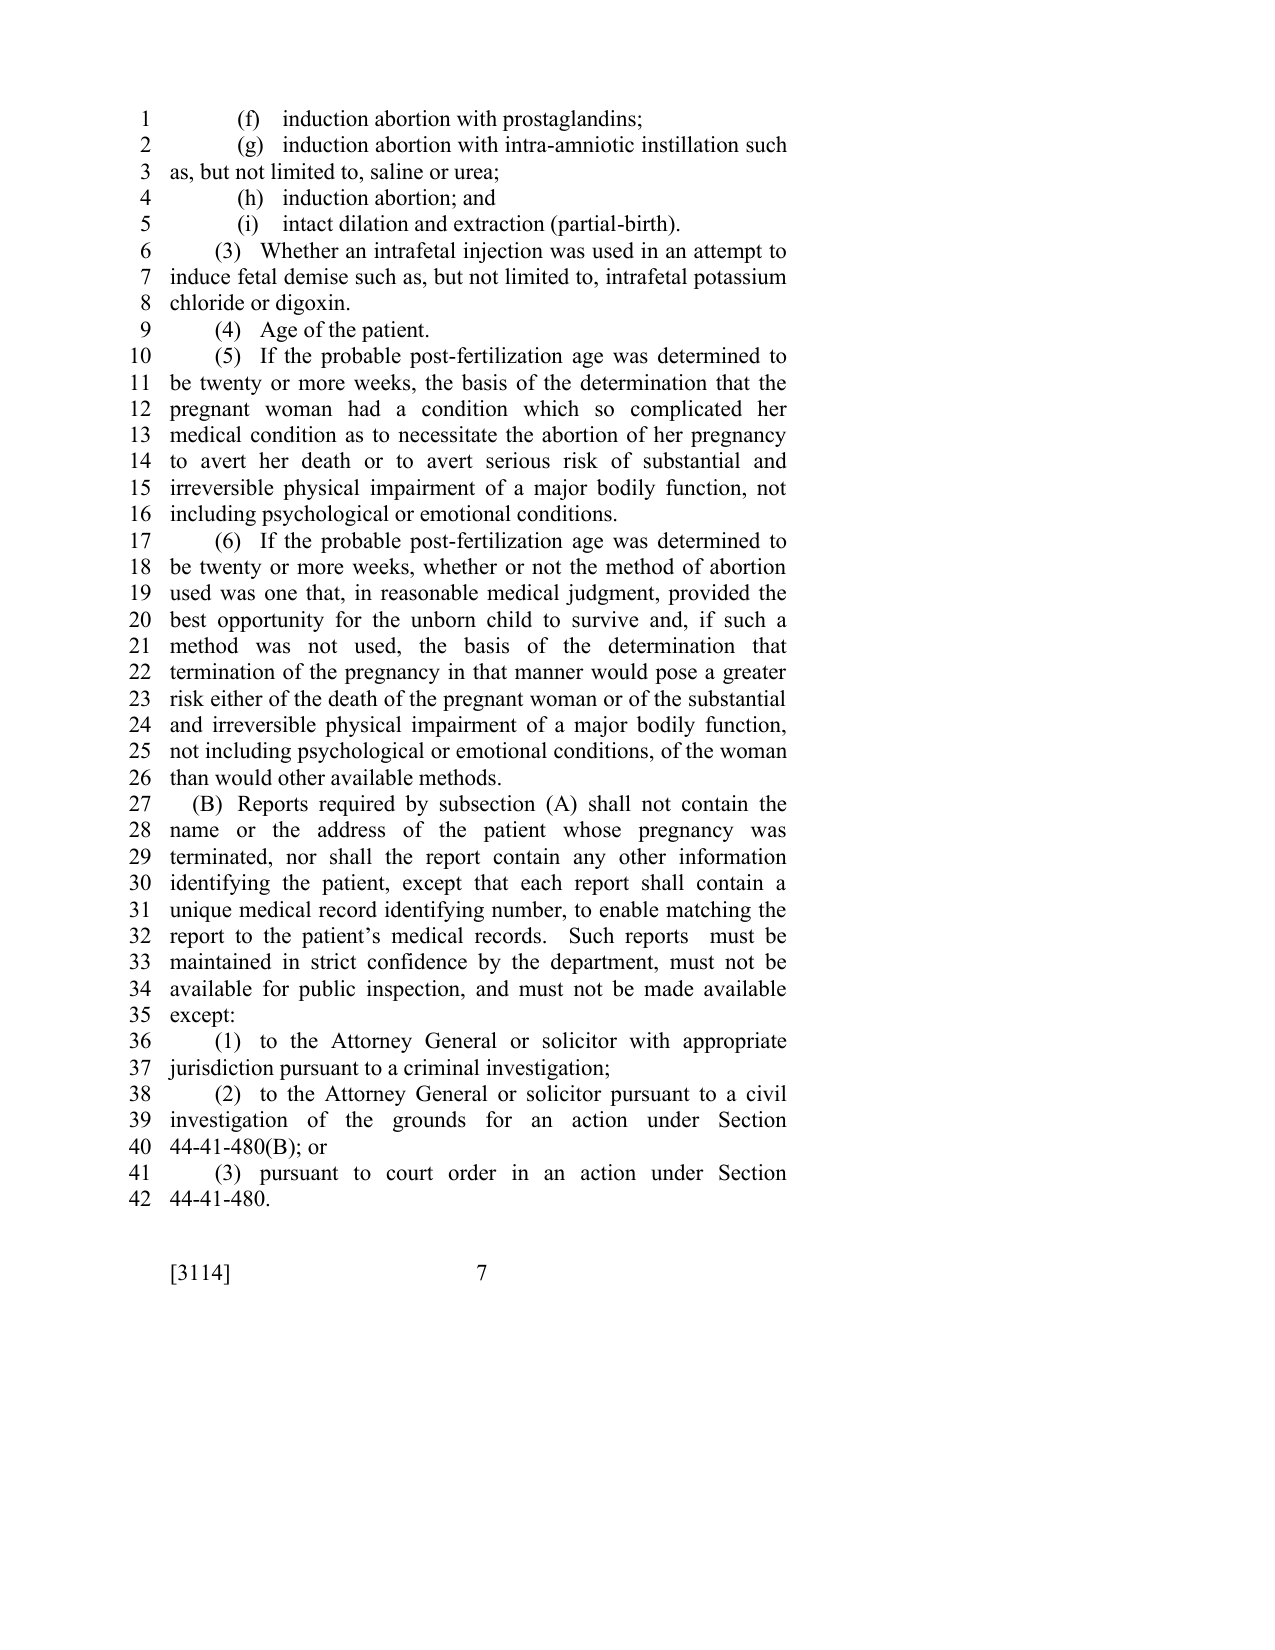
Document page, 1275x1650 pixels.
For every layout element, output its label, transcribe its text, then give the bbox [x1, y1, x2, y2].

text (3) pursuant to court order in an action under Section 44-41-480. [169, 1159, 787, 1212]
text (i) intact dilation and extraction (partial-birth). [169, 210, 787, 237]
text (h) induction abortion; and [169, 184, 787, 210]
text (2) to the Attorney General or solicitor pursuant to a civil investigation of the grounds for an action under Section 44-41-480(B); or [169, 1080, 787, 1159]
text (3) Whether an intrafetal injection was used in an attempt to induce fetal demise such as, but not limited to, intrafetal potassium chloride or digoxin. [169, 237, 787, 316]
text (6) If the probable post-fertilization age was determined to be twenty or more weeks, whether or not the method of abortion used was one that, in reasonable medical judgment, provided the best opportunity for the unborn child to survive and, if such a method was not used, the basis of the determination that termination of the pregnancy in that manner would pose a greater risk either of the death of the pregnant woman or of the substantial and irreversible physical impairment of a major bodily function, not including psychological or emotional conditions, of the woman than would other available methods. [169, 527, 787, 790]
text (B) Reports required by subsection (A) shall not contain the name or the address of the patient whose pregnancy was terminated, nor shall the report contain any other information identifying the patient, except that each report shall contain a unique medical record identifying number, to enable matching the report to the patient’s medical records. Such reports must be maintained in strict confidence by the department, must not be available for public inspection, and must not be made available except: [169, 790, 787, 1027]
text (4) Age of the patient. [169, 316, 787, 342]
text (g) induction abortion with intra-amniotic instillation such as, but not limited to, saline or urea; [169, 131, 787, 184]
text (5) If the probable post-fertilization age was determined to be twenty or more weeks, the basis of the determination that the pregnant woman had a condition which so complicated her medical condition as to necessitate the abortion of her pregnancy to avert her death or to avert serious risk of substantial and irreversible physical impairment of a major bodily function, not including psychological or emotional conditions. [169, 342, 787, 527]
text (1) to the Attorney General or solicitor with appropriate jurisdiction pursuant to a criminal investigation; [169, 1027, 787, 1080]
text (f) induction abortion with prostaglandins; [169, 105, 787, 131]
